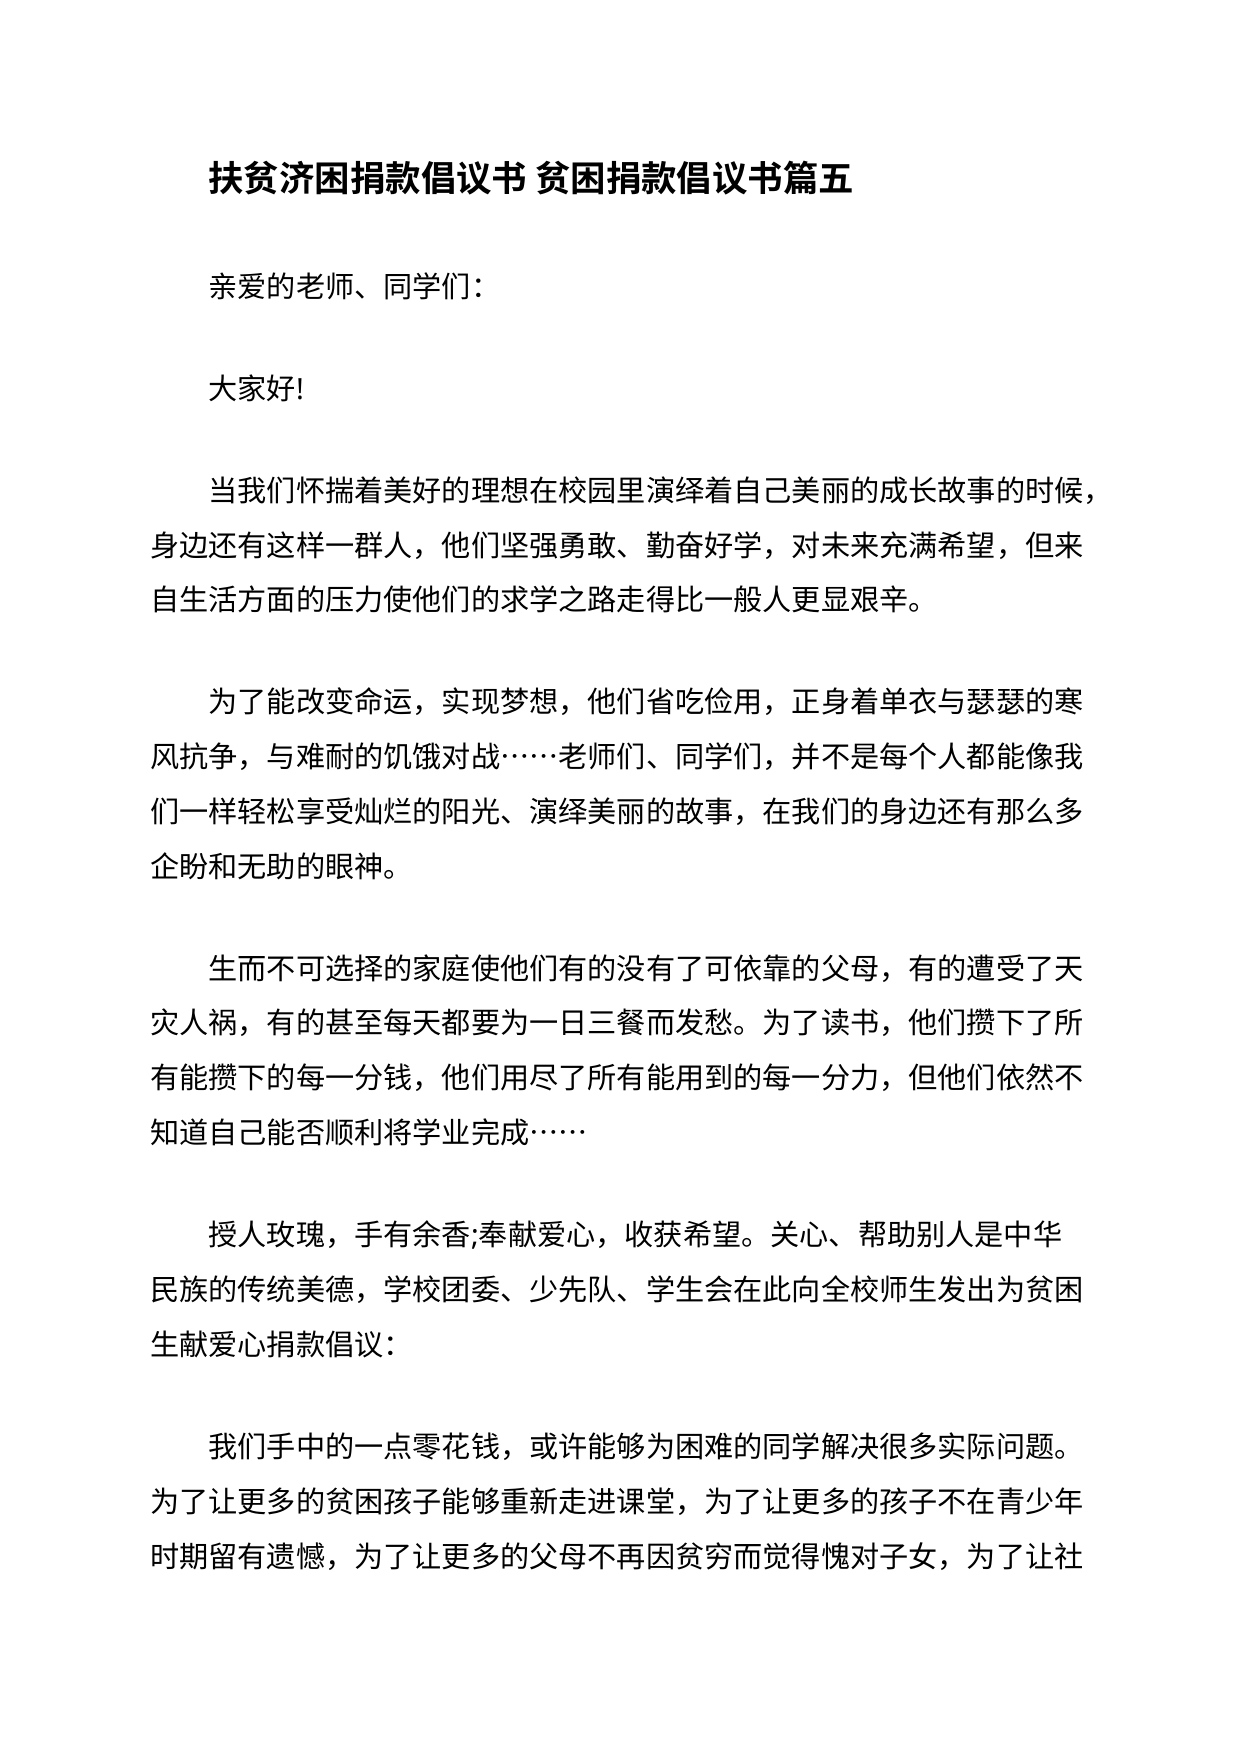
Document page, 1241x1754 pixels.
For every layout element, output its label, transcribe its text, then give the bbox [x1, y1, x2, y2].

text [150, 1423, 1090, 1575]
text 大家好! [150, 365, 1090, 408]
text 生而不可选择的家庭使他们有的没有了可依靠的父母，有的遭受了天灾人祸，有的甚至每天都要为一日三餐而发愁。为了读书，他们攒下了所有能攒下的每一分钱，他们用尽了所有能用到的每一分力，但他们依然不知道自己能否顺利将学业完成…… [150, 945, 1090, 1152]
text 当我们怀揣着美好的理想在校园里演绎着自己美丽的成长故事的时候，身边还有这样一群人，他们坚强勇敢、勤奋好学，对未来充满希望，但来自生活方面的压力使他们的求学之路走得比一般人更显艰辛。 [150, 467, 1090, 619]
text 授人玫瑰，手有余香;奉献爱心，收获希望。关心、帮助别人是中华民族的传统美德，学校团委、少先队、学生会在此向全校师生发出为贫困生献爱心捐款倡议： [150, 1212, 1090, 1364]
text 为了能改变命运，实现梦想，他们省吃俭用，正身着单衣与瑟瑟的寒风抗争，与难耐的饥饿对战……老师们、同学们，并不是每个人都能像我们一样轻松享受灿烂的阳光、演绎美丽的故事，在我们的身边还有那么多企盼和无助的眼神。 [150, 679, 1090, 886]
text 亲爱的老师、同学们： [150, 263, 1090, 306]
text 扶贫济困捐款倡议书 贫困捐款倡议书篇五 [150, 150, 1090, 201]
